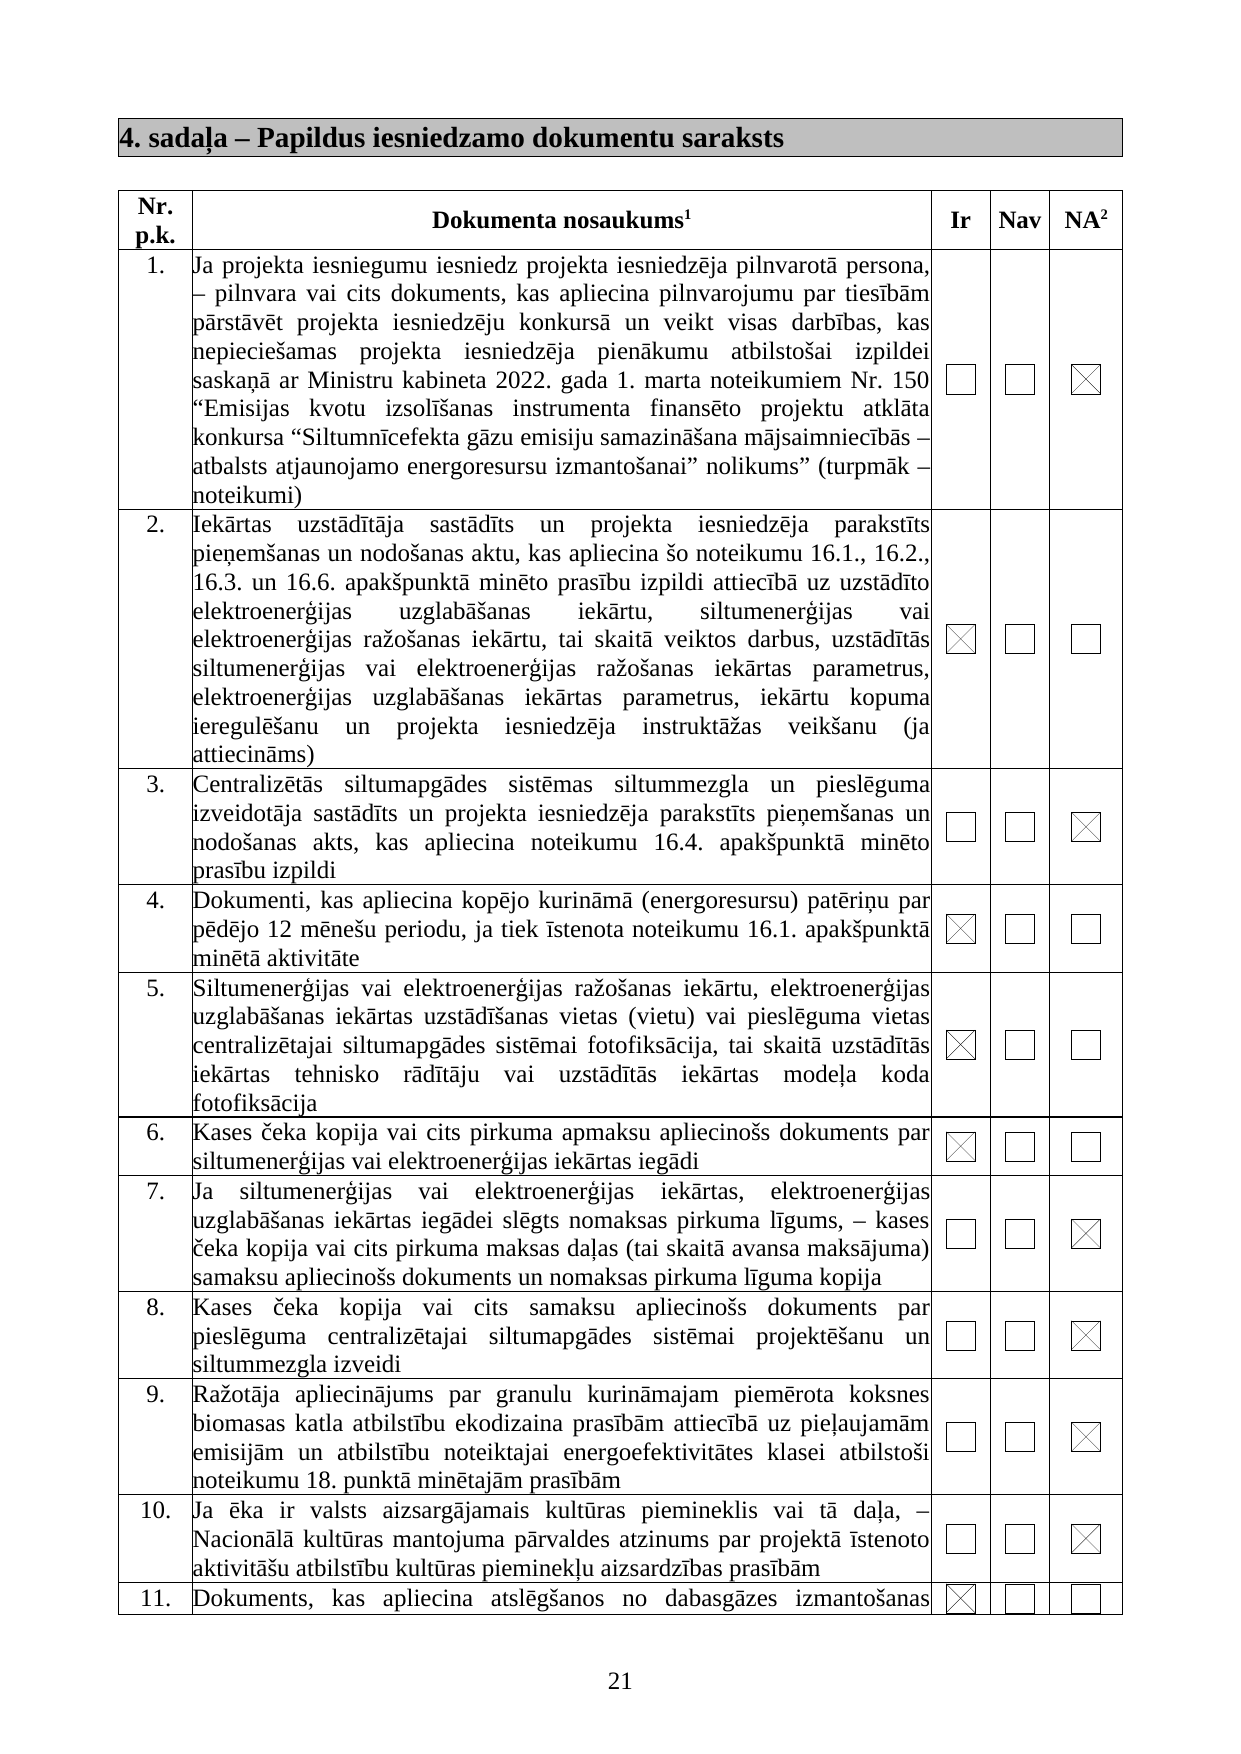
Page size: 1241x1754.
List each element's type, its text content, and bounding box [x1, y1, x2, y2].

table_cell [947, 1586, 959, 1610]
table_header 4. sadaļa – Papildus iesniedzamo dokumentu saraksts [119, 119, 1122, 156]
table_cell [991, 885, 1049, 972]
table_cell [932, 1118, 990, 1175]
table_cell [991, 1292, 1049, 1378]
table_cell Centralizētās siltumapgādes sistēmas siltummezgla un pieslēguma izveidotāja sastādīts un projekta iesniedzēja parakstīts pieņemšanas un nodošanas akts, kas apliecina noteikumu 16.4. apakšpunktā minēto prasību izpildi [193, 769, 931, 884]
table_cell 2. [119, 510, 192, 768]
table_cell 8. [119, 1292, 192, 1378]
table_cell Dokumenti, kas apliecina kopējo kurināmā (energoresursu) patēriņu par pēdējo 12 mēnešu periodu, ja tiek īstenota noteikumu 16.1. apakšpunktā minētā aktivitāte [193, 885, 931, 972]
table_cell Ja projekta iesniegumu iesniedz projekta iesniedzēja pilnvarotā persona, – pilnvara vai cits dokuments, kas apliecina pilnvarojumu par tiesībām pārstāvēt projekta iesniedzēju konkursā un veikt visas darbības, kas nepieciešamas projekta iesniedzēja pienākumu atbilstošai izpildei saskaņā ar Ministru kabineta 2022. gada 1. marta noteikumiem Nr. 150 “Emisijas kvotu izsolīšanas instrumenta finansēto projektu atklāta konkursa “Siltumnīcefekta gāzu emisiju samazināšana mājsaimniecībās – atbalsts atjaunojamo energoresursu izmantošanai” nolikums” (turpmāk – noteikumi) [193, 250, 931, 508]
table_cell [1050, 1379, 1122, 1494]
table_cell [1050, 885, 1122, 972]
table_cell Ja ēka ir valsts aizsargājamais kultūras piemineklis vai tā daļa, – Nacionālā kultūras mantojuma pārvaldes atzinums par projektā īstenoto aktivitāšu atbilstību kultūras pieminekļu aizsardzības prasībām [193, 1495, 931, 1582]
table_cell [976, 1583, 990, 1614]
table_cell Ja siltumenerģijas vai elektroenerģijas iekārtas, elektroenerģijas uzglabāšanas iekārtas iegādei slēgts nomaksas pirkuma līgums, – kases čeka kopija vai cits pirkuma maksas daļas (tai skaitā avansa maksājuma) samaksu apliecinošs dokuments un nomaksas pirkuma līguma kopija [193, 1176, 931, 1291]
table_cell [1050, 510, 1122, 768]
table_cell [932, 250, 990, 508]
table_cell [991, 973, 1049, 1116]
table_cell [991, 1118, 1049, 1175]
table_cell Ražotāja apliecinājums par granulu kurināmajam piemērota koksnes biomasas katla atbilstību ekodizaina prasībām attiecībā uz pieļaujamām emisijām un atbilstību noteiktajai energoefektivitātes klasei atbilstoši noteikumu 18. punktā minētajām prasībām [193, 1379, 931, 1494]
table_cell [991, 510, 1049, 768]
table_cell [1050, 1495, 1122, 1582]
table_cell 1. [119, 250, 192, 508]
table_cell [193, 1583, 931, 1614]
table_cell [932, 1379, 990, 1494]
table_cell [991, 1495, 1049, 1582]
table_cell 4. [119, 885, 192, 972]
table_header Ir [932, 191, 990, 249]
table_cell 6. [119, 1118, 192, 1175]
table_cell [932, 769, 990, 884]
table_cell [932, 973, 990, 1116]
table_cell [932, 510, 990, 768]
table_header Nav [991, 191, 1049, 249]
table_cell [1050, 769, 1122, 884]
table_cell [962, 1586, 975, 1611]
table_cell Kases čeka kopija vai cits pirkuma apmaksu apliecinošs dokuments par siltumenerģijas vai elektroenerģijas iekārtas iegādi [193, 1118, 931, 1175]
table_cell [1050, 1292, 1122, 1378]
table_cell Siltumenerģijas vai elektroenerģijas ražošanas iekārtu, elektroenerģijas uzglabāšanas iekārtas uzstādīšanas vietas (vietu) vai pieslēguma vietas centralizētajai siltumapgādes sistēmai fotofiksācija, tai skaitā uzstādītās iekārtas tehnisko rādītāju vai uzstādītās iekārtas modeļa koda fotofiksācija [193, 973, 931, 1116]
table_cell [932, 1583, 946, 1614]
table_cell [991, 1176, 1049, 1291]
table_cell [1050, 1118, 1122, 1175]
table_cell [932, 1292, 990, 1378]
table_cell [948, 1600, 974, 1613]
table_cell [1050, 973, 1122, 1116]
table_cell 9. [119, 1379, 192, 1494]
table_cell Iekārtas uzstādītāja sastādīts un projekta iesniedzēja parakstīts pieņemšanas un nodošanas aktu, kas apliecina šo noteikumu 16.1., 16.2., 16.3. un 16.6. apakšpunktā minēto prasību izpildi attiecībā uz uzstādīto elektroenerģijas uzglabāšanas iekārtu, siltumenerģijas vai elektroenerģijas ražošanas iekārtu, tai skaitā veiktos darbus, uzstādītās siltumenerģijas vai elektroenerģijas ražošanas iekārtas parametrus, elektroenerģijas uzglabāšanas iekārtas parametrus, iekārtu kopuma ieregulēšanu un projekta iesniedzēja instruktāžas veikšanu (ja attiecināms) [193, 510, 931, 768]
table_cell [949, 1585, 972, 1597]
table_header Nr. p.k. [119, 191, 192, 249]
table_cell 7. [119, 1176, 192, 1291]
table_cell 3. [119, 769, 192, 884]
table_cell [932, 1176, 990, 1291]
table_cell 10. [119, 1495, 192, 1582]
table_header NA2 [1050, 191, 1122, 249]
table_cell [1050, 250, 1122, 508]
table_cell [1050, 1176, 1122, 1291]
table_cell [991, 1379, 1049, 1494]
table_header Dokumenta nosaukums1 [193, 191, 931, 249]
table_cell [991, 769, 1049, 884]
table_cell [932, 1495, 990, 1582]
table_cell [991, 1583, 1049, 1614]
table_cell 5. [119, 973, 192, 1116]
table_cell [932, 885, 990, 972]
table_cell [1050, 1583, 1122, 1614]
table_cell Kases čeka kopija vai cits samaksu apliecinošs dokuments par pieslēguma centralizētajai siltumapgādes sistēmai projektēšanu un siltummezgla izveidi [193, 1292, 931, 1378]
table_cell [991, 250, 1049, 508]
table_cell 11. [119, 1583, 192, 1614]
